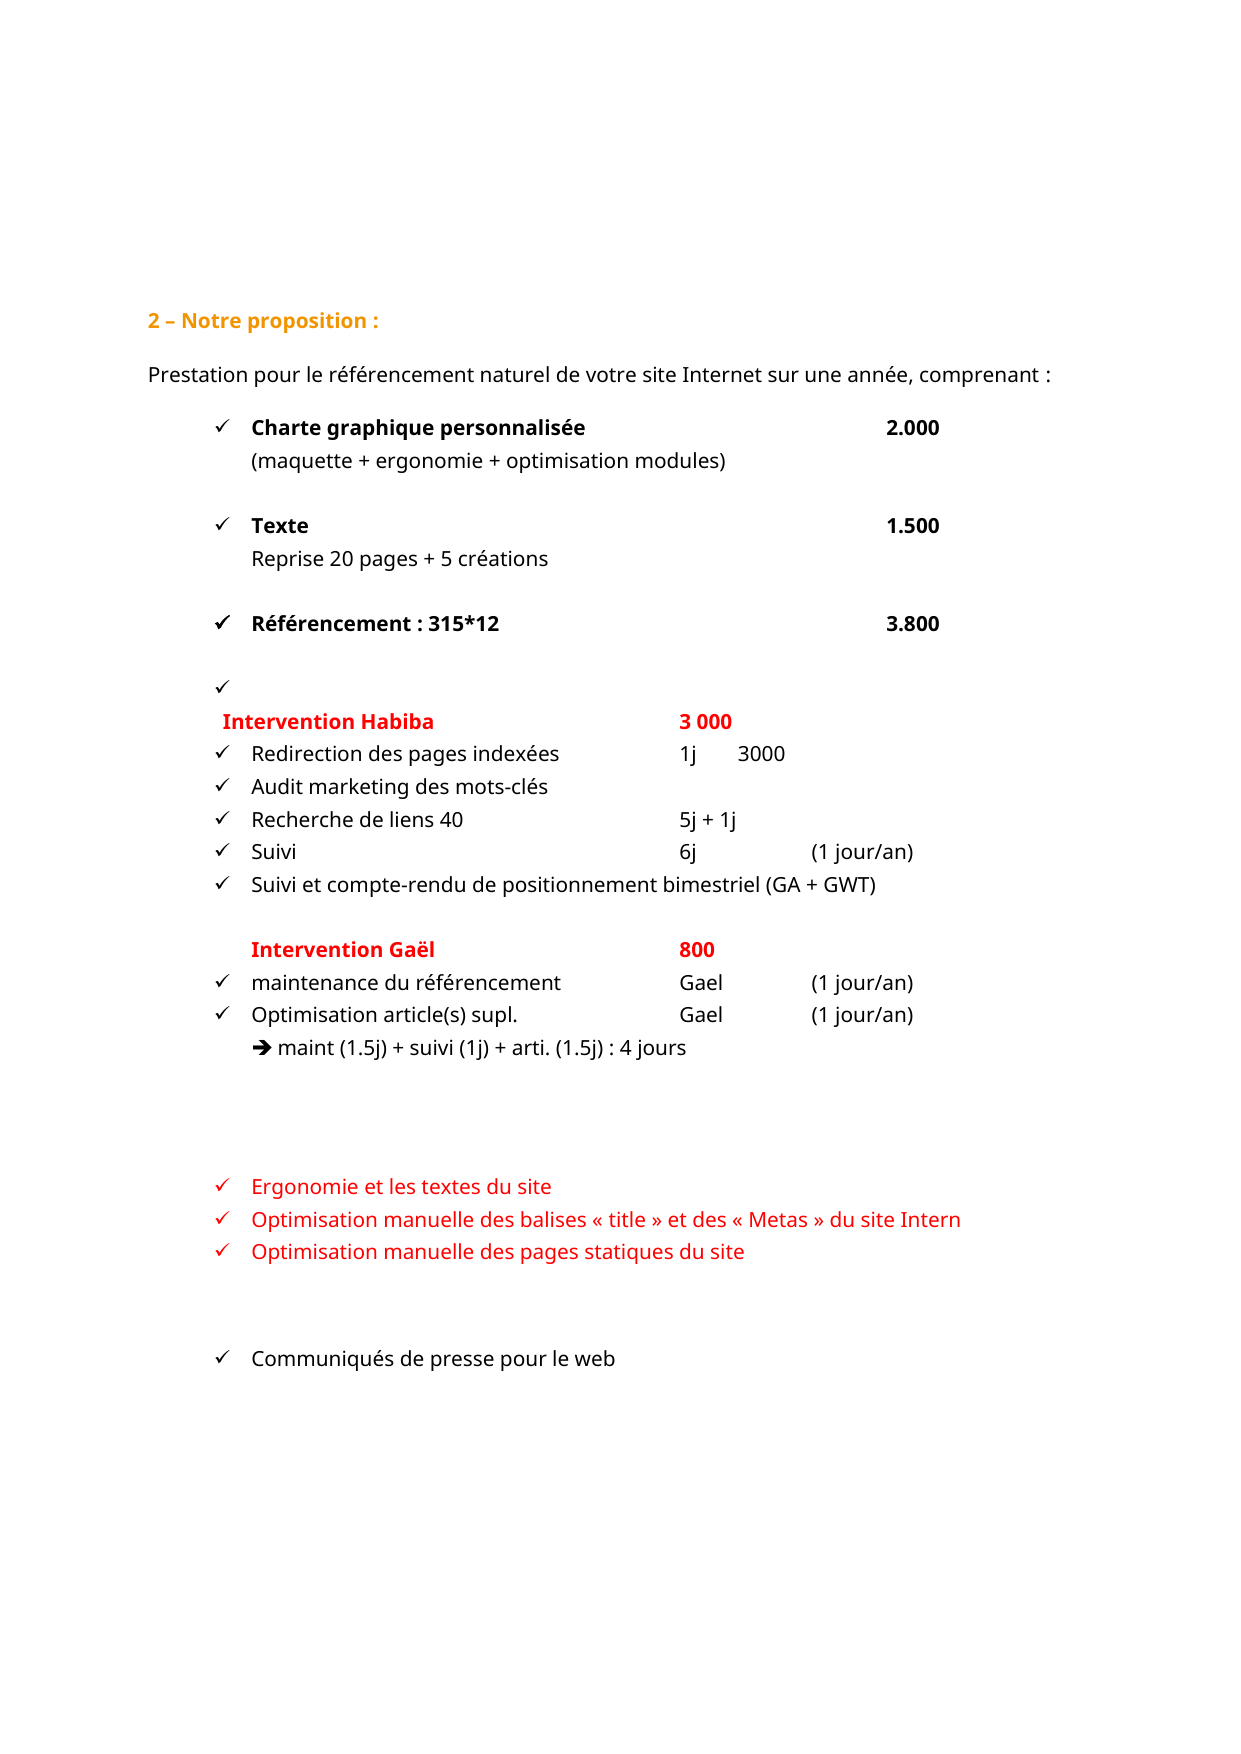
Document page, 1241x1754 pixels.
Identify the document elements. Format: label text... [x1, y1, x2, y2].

list Recherche de liens 40 5j + 1j [213, 805, 1093, 833]
text 2 – Notre proposition : [148, 307, 1093, 335]
list Optimisation manuelle des balises « title » et des « Metas » du site Intern [213, 1205, 1093, 1233]
list Intervention Habiba 3 000 [223, 707, 1093, 735]
list Audit marketing des mots-clés [213, 772, 1093, 801]
list maintenance du référencement Gael (1 jour/an) [213, 968, 1093, 996]
list Référencement : 315*12 3.800 [213, 609, 1093, 638]
list Optimisation article(s) supl. Gael (1 jour/an) maint (1.5j) + suivi (1j) + arti. (1.5j) : 4 jours [213, 1000, 1093, 1094]
list Charte graphique personnalisée 2.000 (maquette + ergonomie + optimisation modules) [213, 413, 1093, 474]
list Ergonomie et les textes du site [213, 1172, 1093, 1201]
list Communiqués de presse pour le web [213, 1344, 1093, 1373]
list Redirection des pages indexées 1j 3000 [213, 739, 1093, 768]
list Texte 1.500 Reprise 20 pages + 5 créations [213, 511, 1093, 572]
list Suivi et compte-rendu de positionnement bimestriel (GA + GWT) [213, 870, 1093, 898]
list Intervention Gaël 800 [251, 935, 1093, 964]
text Prestation pour le référencement naturel de votre site Internet sur une année, comprenant : [148, 360, 1093, 388]
list Suivi 6j (1 jour/an) [213, 837, 1093, 866]
list Optimisation manuelle des pages statiques du site [213, 1237, 1093, 1266]
